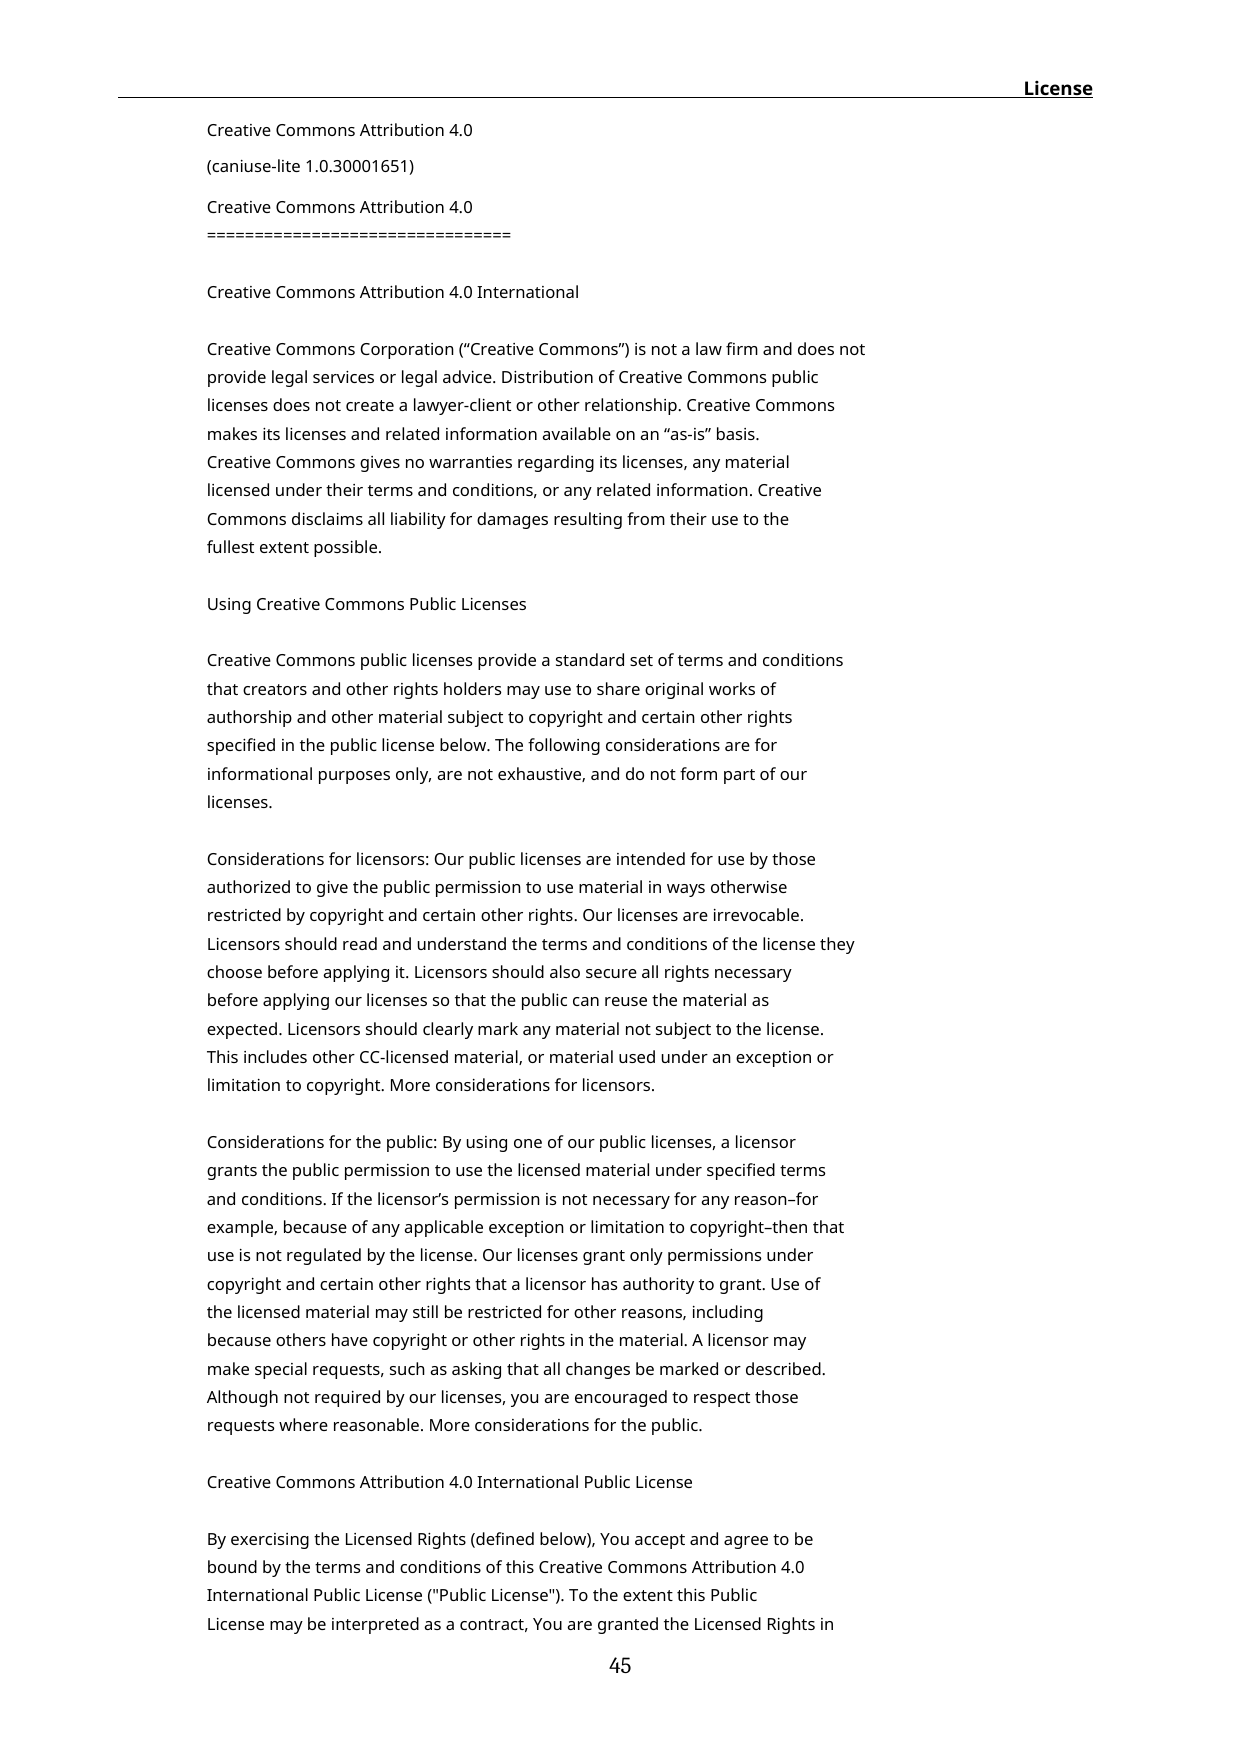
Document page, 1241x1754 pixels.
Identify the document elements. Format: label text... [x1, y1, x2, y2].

text (caniuse-lite 1.0.30001651) [207, 155, 1122, 177]
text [207, 196, 1122, 1635]
text Creative Commons Attribution 4.0 [207, 118, 1122, 141]
